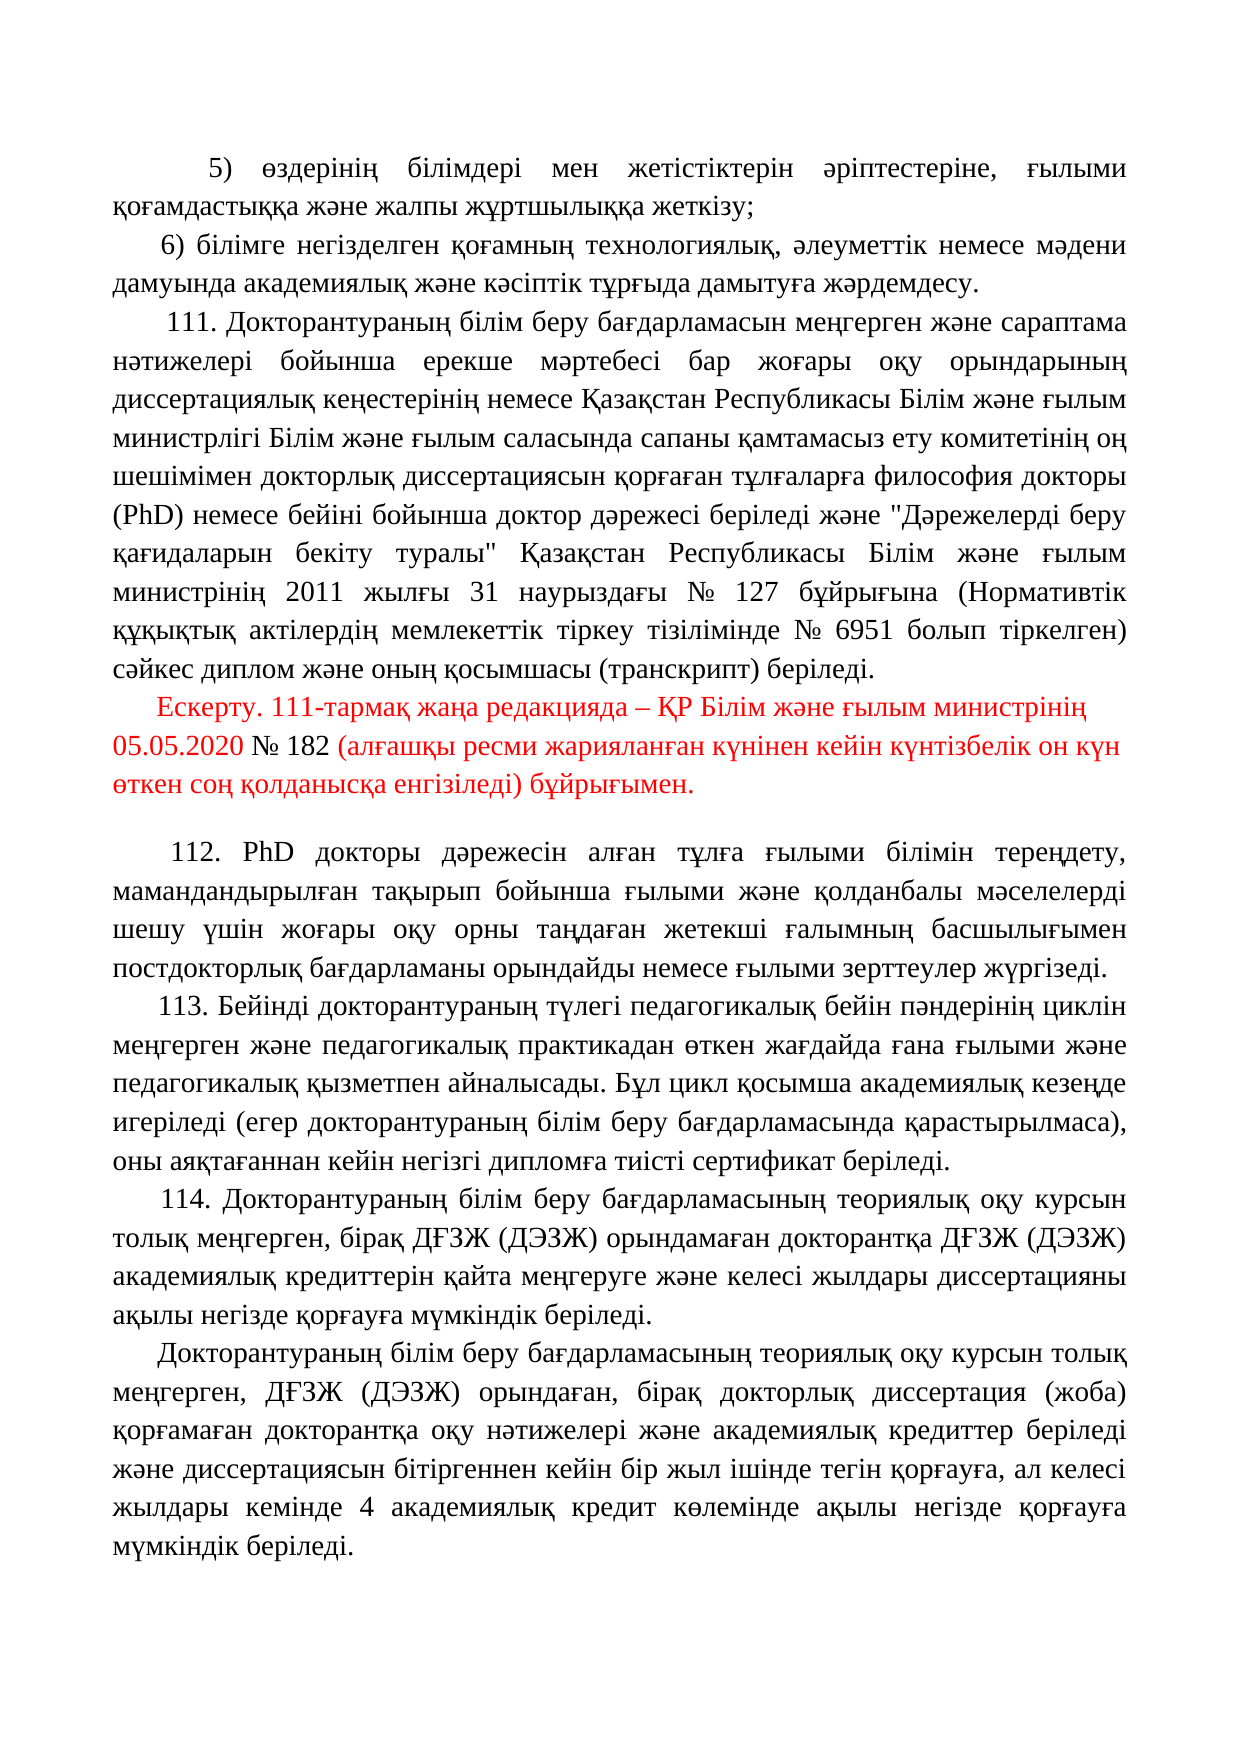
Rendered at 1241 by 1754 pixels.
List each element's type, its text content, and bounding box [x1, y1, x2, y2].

text 5) өздерінің білімдері мен жетістіктерін әріптестеріне, ғылыми қоғамдастыққа және жалпы жұртшылыққа жеткізу; [112, 150, 1128, 222]
text Докторантураның білім беру бағдарламасының теориялық оқу курсын толық меңгерген, ДҒЗЖ (ДЭЗЖ) орындаған, бірақ докторлық диссертация (жоба) қорғамаған докторантқа оқу нәтижелері және академиялық кредиттер беріледі және диссертациясын бітіргеннен кейін бір жыл ішінде тегін қорғауға, ал келесі жылдары кемінде 4 академиялық кредит көлемінде ақылы негізде қорғауға мүмкіндік беріледі. [112, 1335, 1128, 1562]
text 111. Докторантураның білім беру бағдарламасын меңгерген және сараптама нәтижелері бойынша ерекше мәртебесі бар жоғары оқу орындарының диссертациялық кеңестерінің немесе Қазақстан Республикасы Білім және ғылым министрлігі Білім және ғылым саласында сапаны қамтамасыз ету комитетінің оң шешімімен докторлық диссертациясын қорғаған тұлғаларға философия докторы (PhD) немесе бейіні бойынша доктор дәрежесі беріледі және "Дәрежелерді беру қағидаларын бекіту туралы" Қазақстан Республикасы Білім және ғылым министрінің 2011 жылғы 31 наурыздағы № 127 бұйрығына (Нормативтік құқықтық актілердің мемлекеттік тіркеу тізілімінде № 6951 болып тіркелген) сәйкес диплом және оның қосымшасы (транскрипт) беріледі. [112, 304, 1128, 684]
text Ескерту. 111-тармақ жаңа редакцияда – ҚР Білім және ғылым министрінің 05.05.2020 № 182 (алғашқы ресми жарияланған күнінен кейін күнтізбелік он күн өткен соң қолданысқа енгізіледі) бұйрығымен. [112, 689, 1128, 830]
text 112. PhD докторы дәрежесін алған тұлға ғылыми білімін тереңдету, мамандандырылған тақырып бойынша ғылыми және қолданбалы мәселелерді шешу үшін жоғары оқу орны таңдаған жетекші ғалымның басшылығымен постдокторлық бағдарламаны орындайды немесе ғылыми зерттеулер жүргізеді. [112, 834, 1128, 983]
text 114. Докторантураның білім беру бағдарламасының теориялық оқу курсын толық меңгерген, бірақ ДҒЗЖ (ДЭЗЖ) орындамаған докторантқа ДҒЗЖ (ДЭЗЖ) академиялық кредиттерін қайта меңгеруге және келесі жылдары диссертацияны ақылы негізде қорғауға мүмкіндік беріледі. [112, 1181, 1128, 1330]
text 6) білімге негізделген қоғамның технологиялық, әлеуметтік немесе мәдени дамуында академиялық және кәсіптік тұрғыда дамытуға жәрдемдесу. [112, 227, 1128, 299]
text 113. Бейінді докторантураның түлегі педагогикалық бейін пәндерінің циклін меңгерген және педагогикалық практикадан өткен жағдайда ғана ғылыми және педагогикалық қызметпен айналысады. Бұл цикл қосымша академиялық кезеңде игеріледі (егер докторантураның білім беру бағдарламасында қарастырылмаса), оны аяқтағаннан кейін негізгі дипломға тиісті сертификат беріледі. [112, 988, 1128, 1176]
